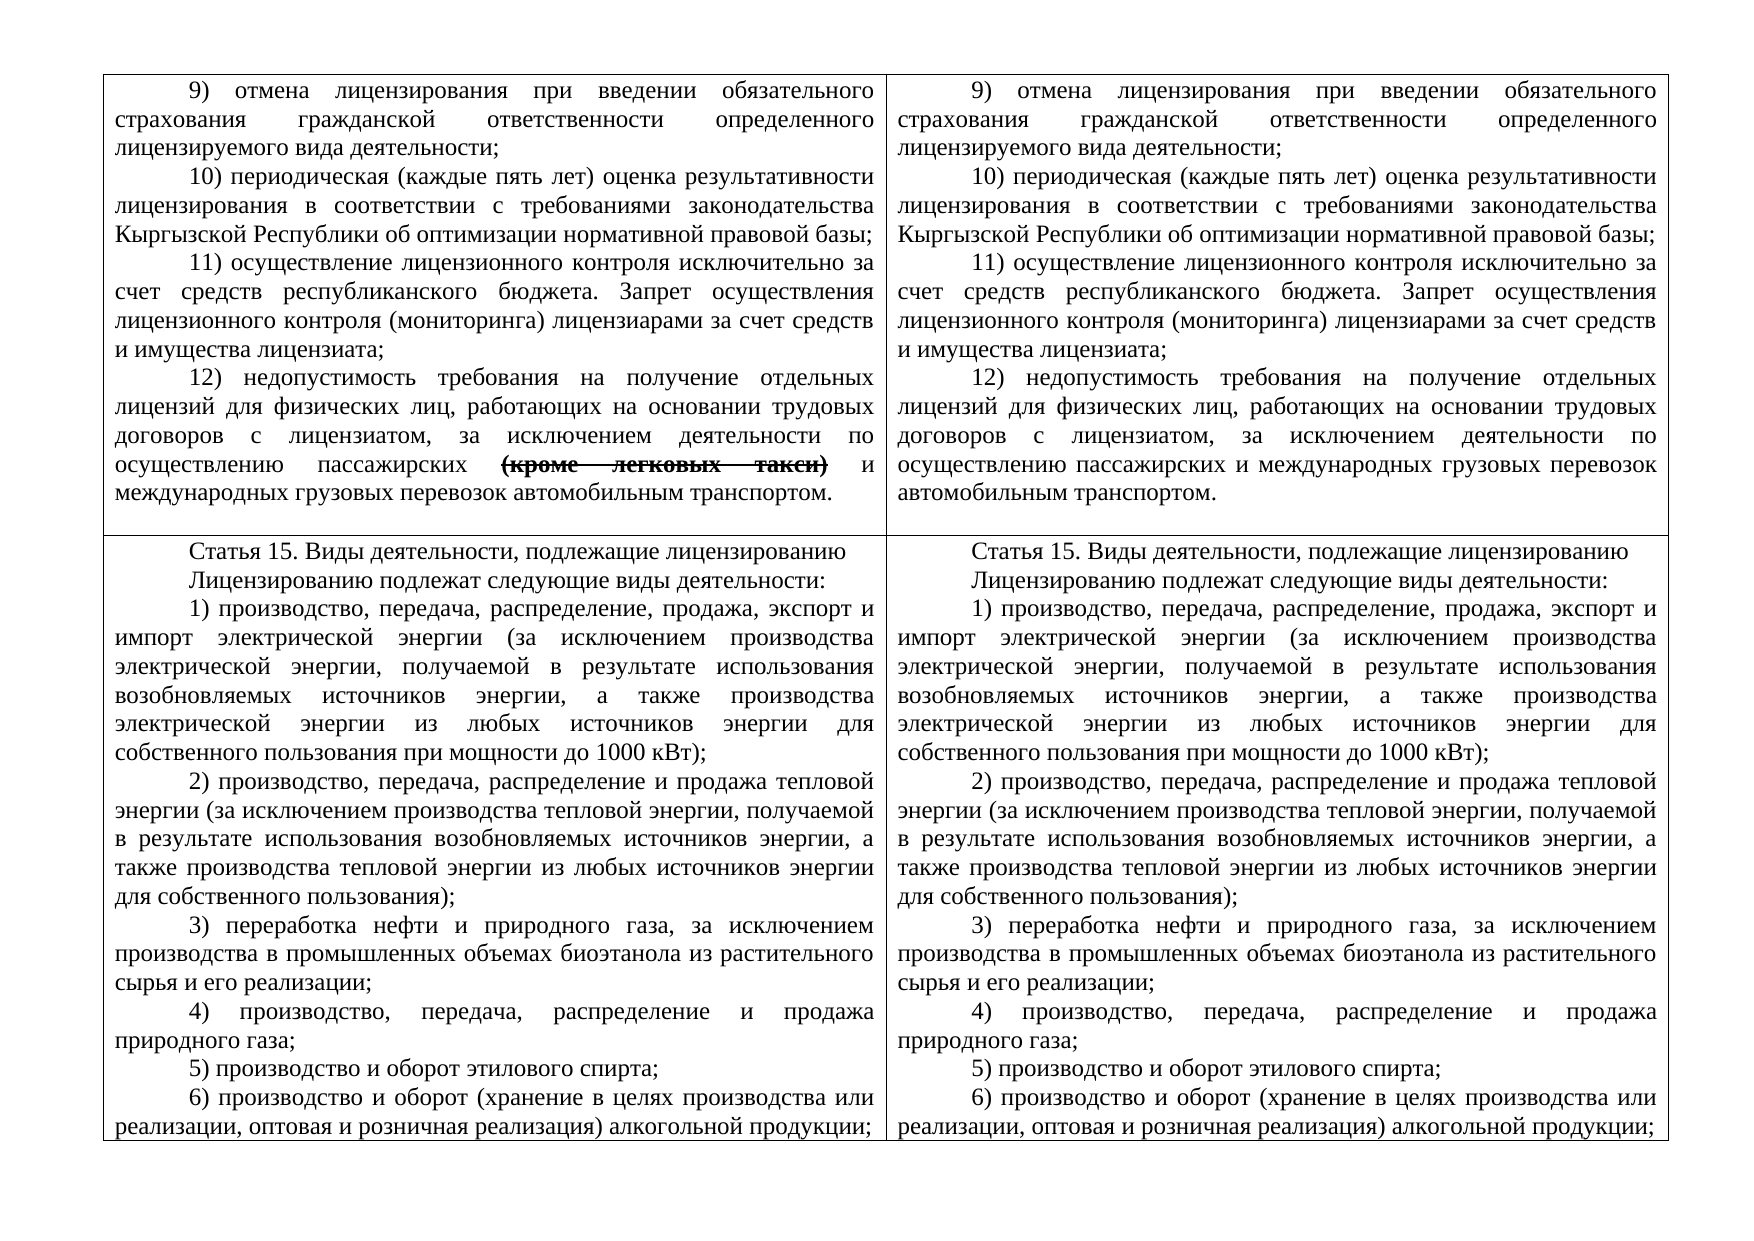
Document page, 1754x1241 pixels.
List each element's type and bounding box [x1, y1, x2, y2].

table_cell [887, 75, 1668, 535]
table_cell [104, 75, 886, 535]
table_cell [887, 536, 1668, 1140]
table_cell [104, 536, 886, 1140]
